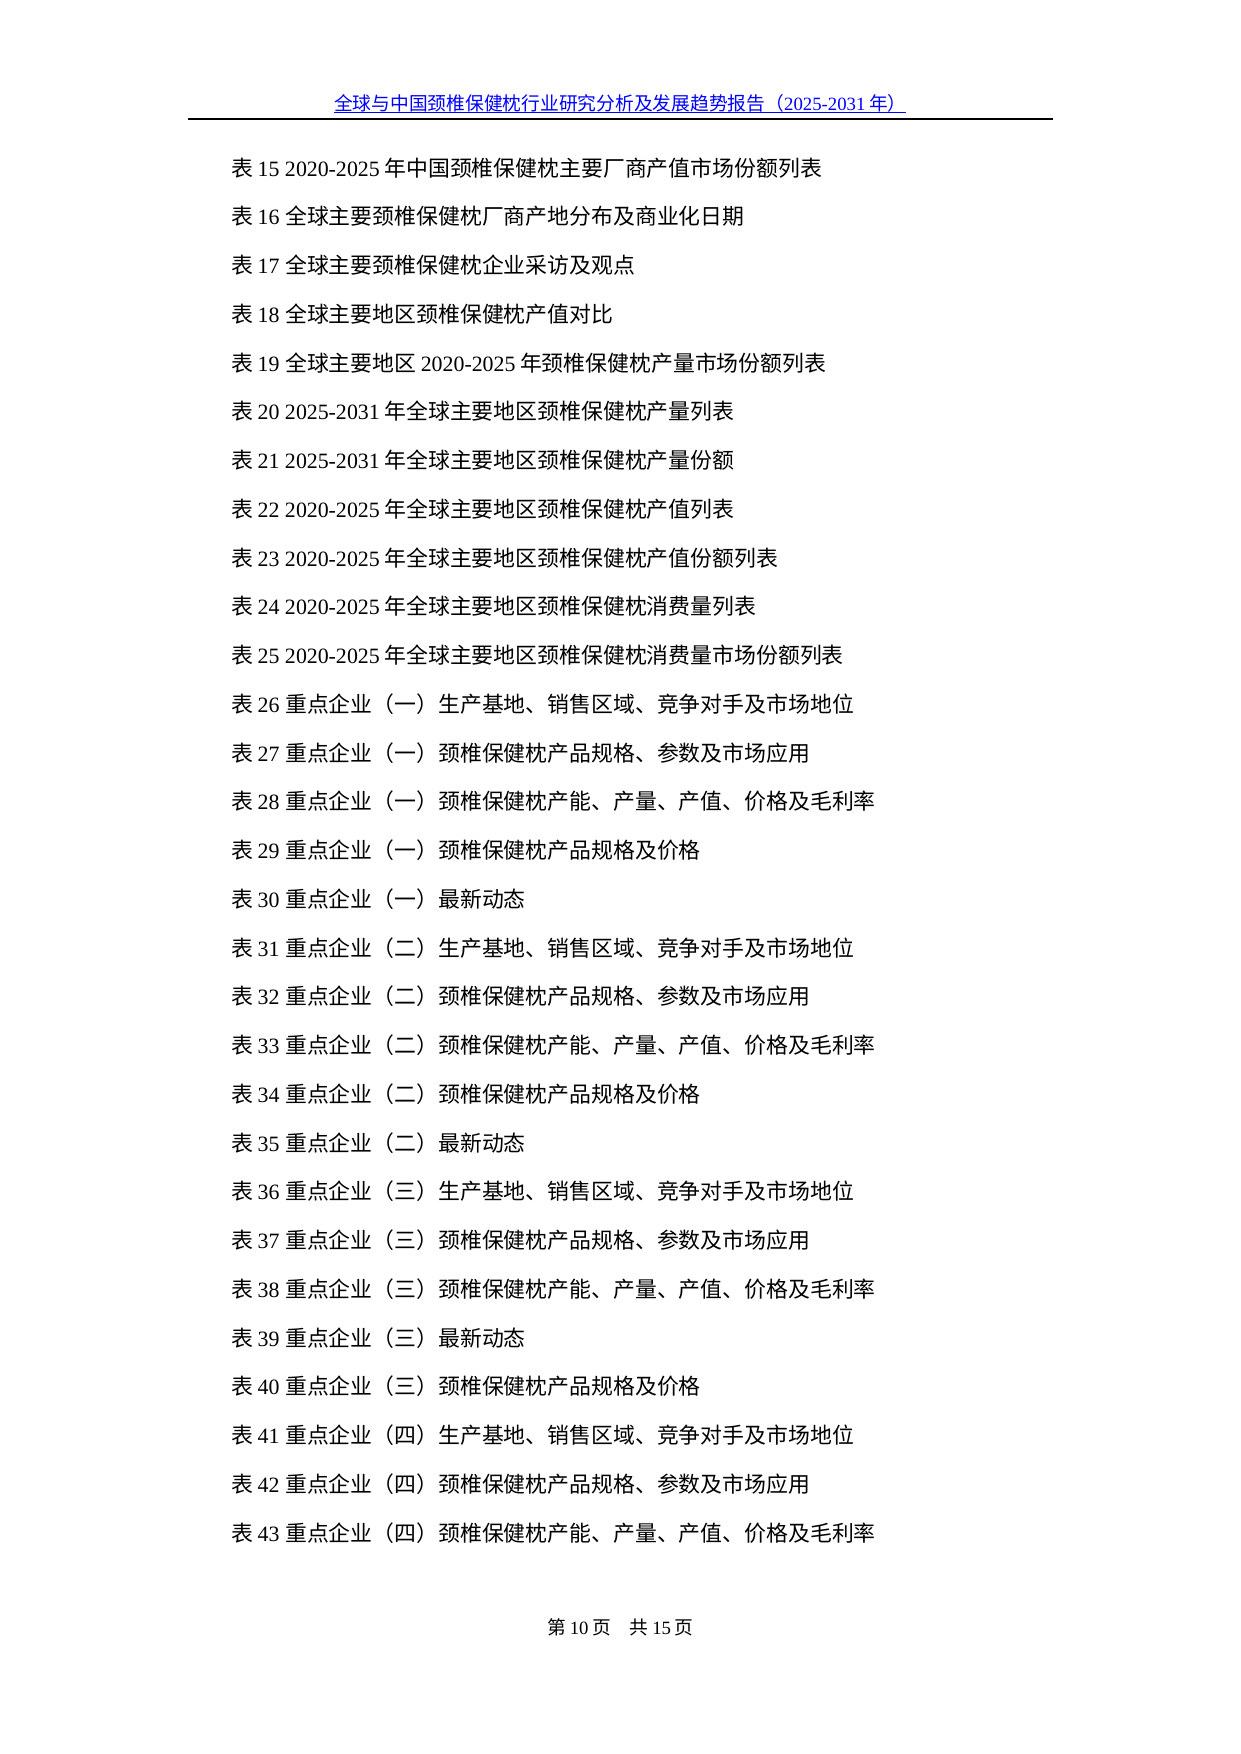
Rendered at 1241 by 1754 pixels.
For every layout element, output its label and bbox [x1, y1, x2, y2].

text [187, 150, 1053, 1548]
